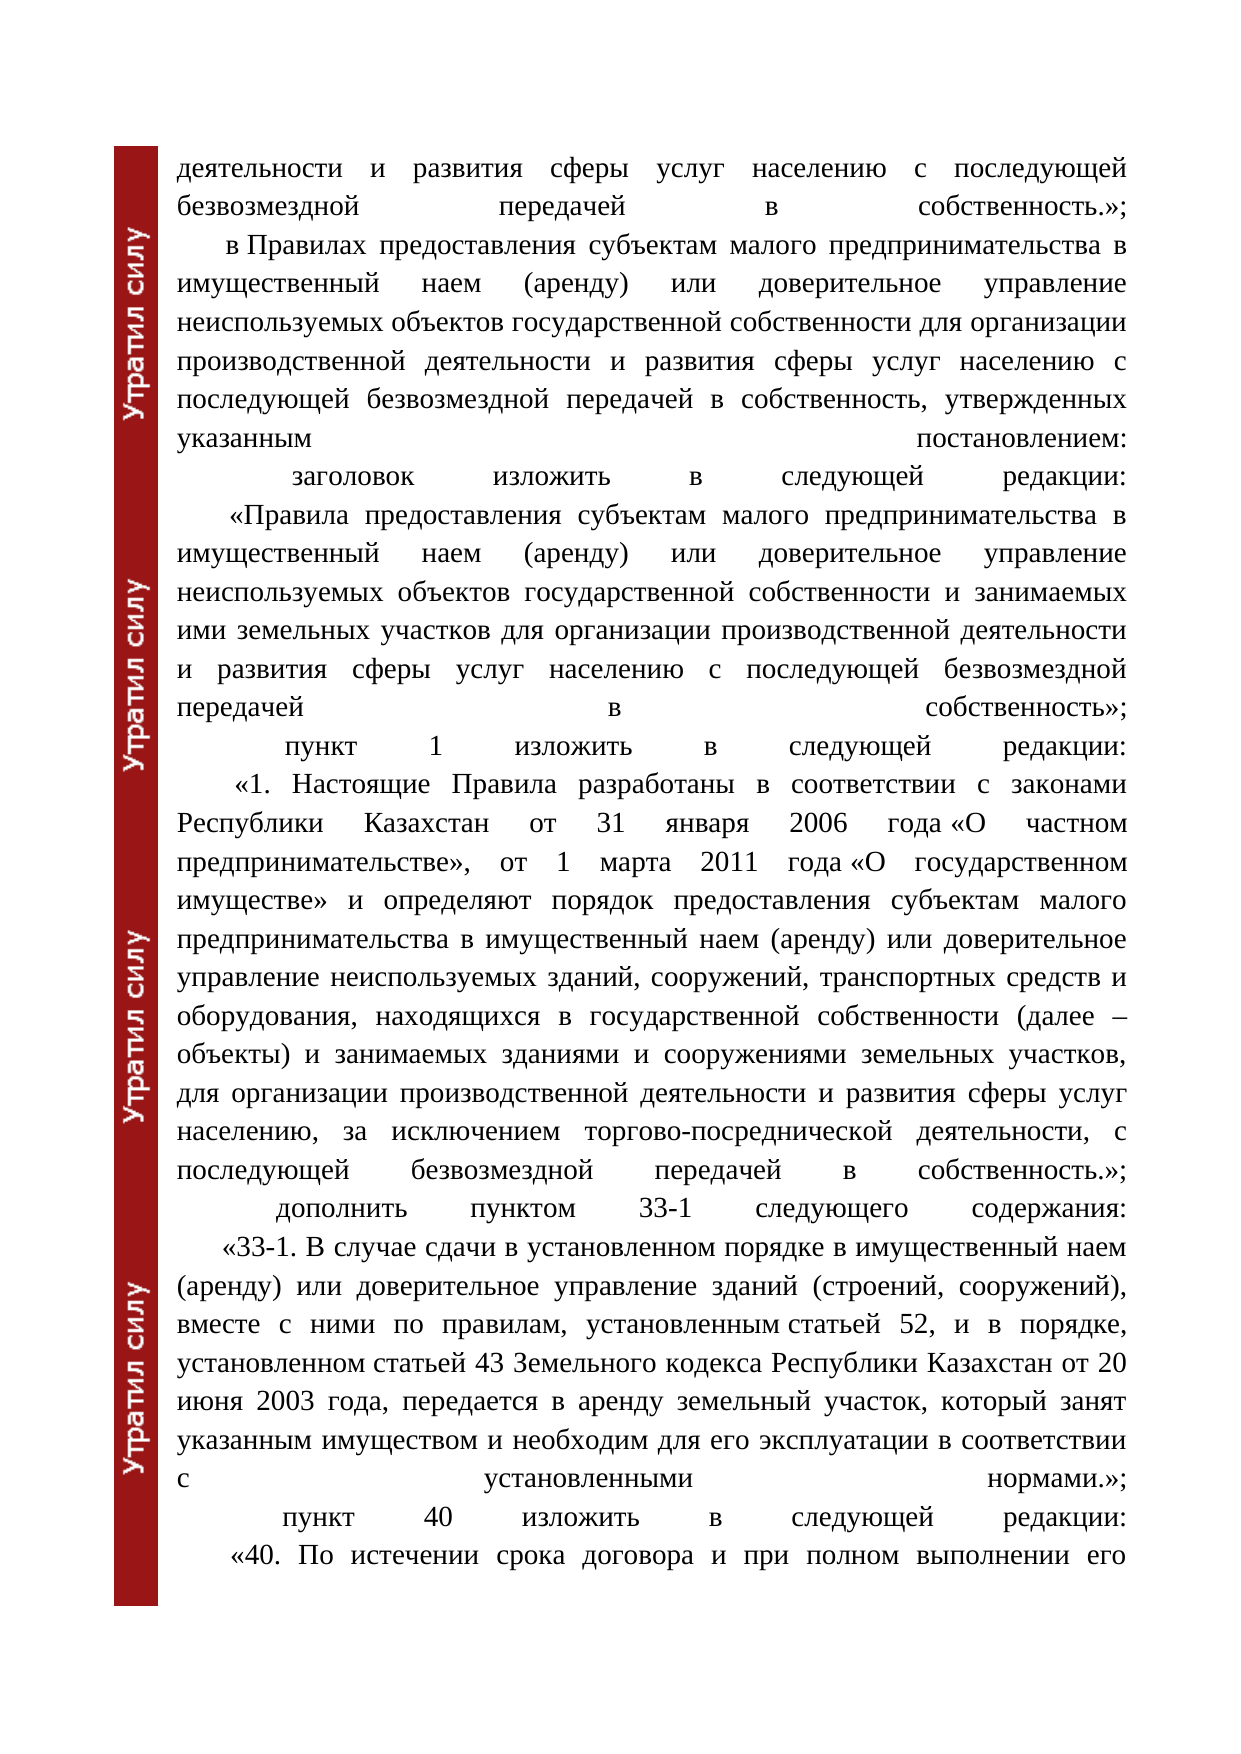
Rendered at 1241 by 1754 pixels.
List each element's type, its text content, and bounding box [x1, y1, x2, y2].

picture [114, 146, 158, 150]
picture [114, 1571, 158, 1606]
